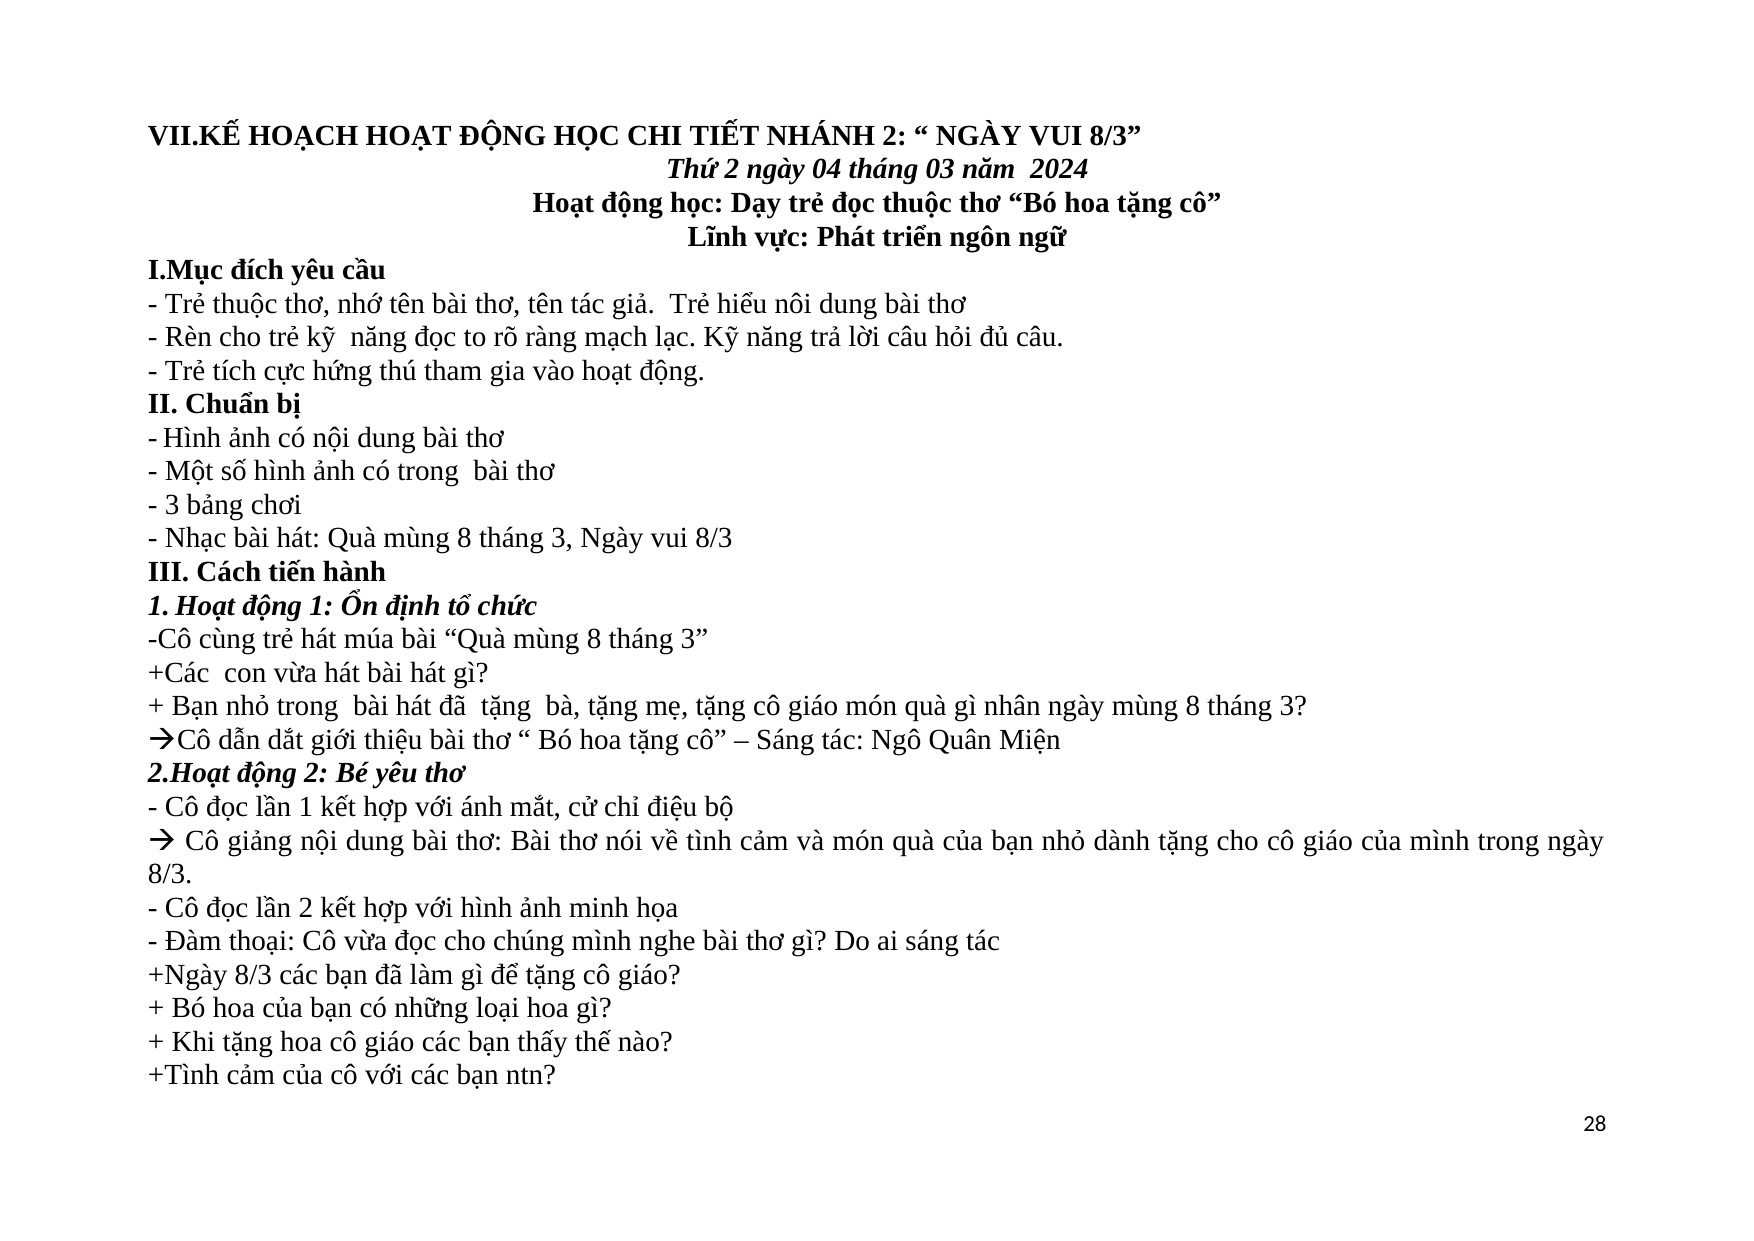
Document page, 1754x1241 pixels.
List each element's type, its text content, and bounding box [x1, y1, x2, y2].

text II. Chuẩn bị [148, 386, 1606, 420]
text + Khi tặng hoa cô giáo các bạn thấy thế nào? [148, 1024, 1606, 1057]
text + Bó hoa của bạn có những loại hoa gì? [148, 990, 1606, 1024]
text - Trẻ tích cực hứng thú tham gia vào hoạt động. [148, 353, 1606, 386]
text - Cô đọc lần 1 kết hợp với ánh mắt, cử chỉ điệu bộ [148, 789, 1606, 823]
text +Ngày 8/3 các bạn đã làm gì để tặng cô giáo? [148, 957, 1606, 990]
text Thứ 2 ngày 04 tháng 03 năm 2024 [148, 152, 1606, 185]
text - Đàm thoại: Cô vừa đọc cho chúng mình nghe bài thơ gì? Do ai sáng tác [148, 923, 1606, 957]
text Lĩnh vực: Phát triển ngôn ngữ [148, 219, 1606, 252]
text -Cô cùng trẻ hát múa bài “Quà mùng 8 tháng 3” [148, 621, 1606, 655]
text Cô dẫn dắt giới thiệu bài thơ “ Bó hoa tặng cô” – Sáng tác: Ngô Quân Miện [148, 722, 1606, 756]
text - Cô đọc lần 2 kết hợp với hình ảnh minh họa [148, 890, 1606, 923]
text - 3 bảng chơi [148, 487, 1606, 521]
text VII.KẾ HOẠCH HOẠT ĐỘNG HỌC CHI TIẾT NHÁNH 2: “ NGÀY VUI 8/3” [148, 118, 1606, 152]
text - Hình ảnh có nội dung bài thơ [148, 420, 1606, 453]
text - Trẻ thuộc thơ, nhớ tên bài thơ, tên tác giả. Trẻ hiểu nôi dung bài thơ [148, 286, 1606, 319]
text Cô giảng nội dung bài thơ: Bài thơ nói về tình cảm và món quà của bạn nhỏ dành tặng cho cô giáo của mình trong ngày 8/3. [148, 823, 1606, 890]
text +Tình cảm của cô với các bạn ntn? [148, 1057, 1606, 1091]
text - Một số hình ảnh có trong bài thơ [148, 453, 1606, 487]
text Hoạt động học: Dạy trẻ đọc thuộc thơ “Bó hoa tặng cô” [148, 185, 1606, 219]
text III. Cách tiến hành [148, 554, 1606, 588]
text +Các con vừa hát bài hát gì? [148, 655, 1606, 688]
text - Rèn cho trẻ kỹ năng đọc to rõ ràng mạch lạc. Kỹ năng trả lời câu hỏi đủ câu. [148, 319, 1606, 353]
text 1. Hoạt động 1: Ổn định tổ chức [148, 588, 1606, 621]
text 2.Hoạt động 2: Bé yêu thơ [148, 756, 1606, 789]
text I.Mục đích yêu cầu [148, 252, 1606, 286]
text + Bạn nhỏ trong bài hát đã tặng bà, tặng mẹ, tặng cô giáo món quà gì nhân ngày mùng 8 tháng 3? [148, 688, 1606, 722]
text - Nhạc bài hát: Quà mùng 8 tháng 3, Ngày vui 8/3 [148, 521, 1606, 554]
